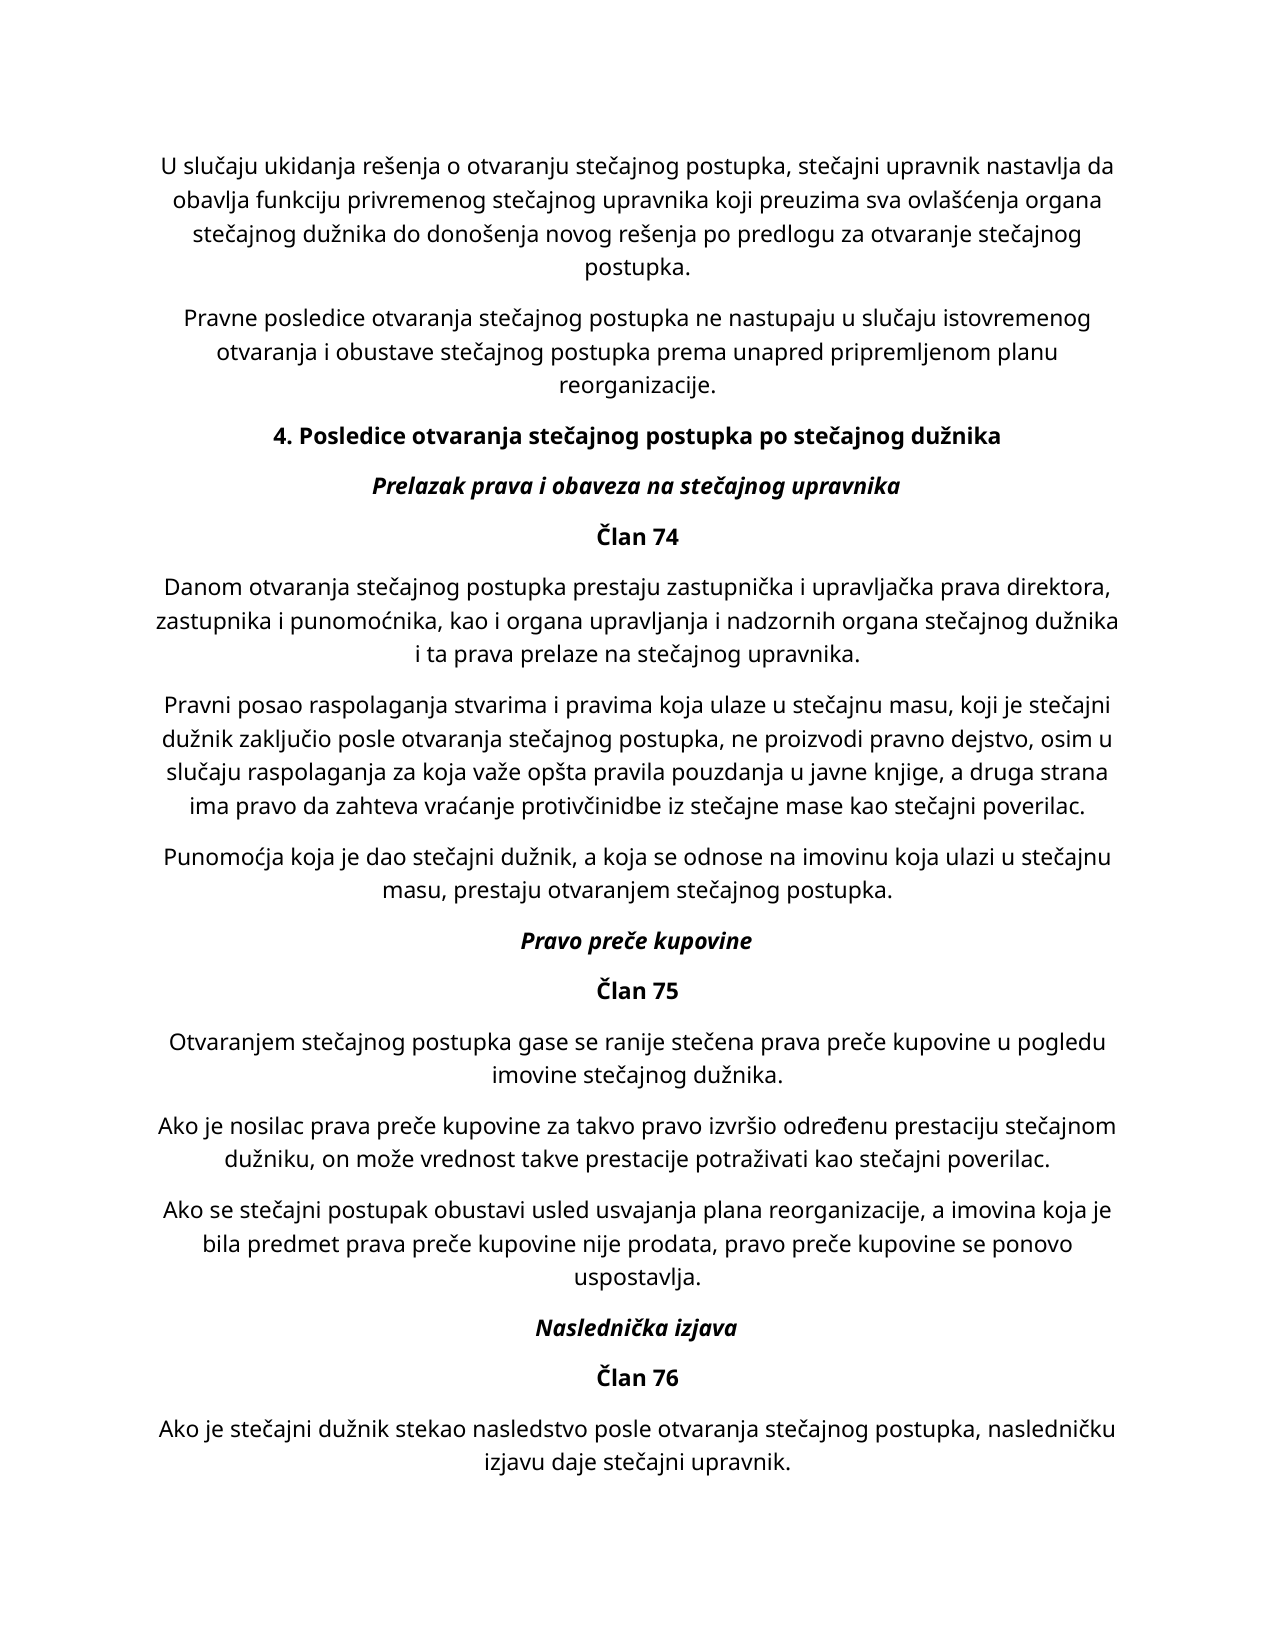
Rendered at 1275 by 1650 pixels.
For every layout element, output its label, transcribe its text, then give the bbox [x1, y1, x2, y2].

text Pravo preče kupovine [150, 924, 1125, 956]
text Član 76 [150, 1362, 1125, 1393]
text Pravne posledice otvaranja stečajnog postupka ne nastupaju u slučaju istovremenog otvaranja i obustave stečajnog postupka prema unapred pripremljenom planu reorganizacije. [150, 302, 1125, 400]
text Ako je nosilac prava preče kupovine za takvo pravo izvršio određenu prestaciju stečajnom dužniku, on može vrednost takve prestacije potraživati kao stečajni poverilac. [150, 1109, 1125, 1174]
text Otvaranjem stečajnog postupka gase se ranije stečena prava preče kupovine u pogledu imovine stečajnog dužnika. [150, 1025, 1125, 1090]
text Član 74 [150, 520, 1125, 552]
text Ako se stečajni postupak obustavi usled usvajanja plana reorganizacije, a imovina koja je bila predmet prava preče kupovine nije prodata, pravo preče kupovine se ponovo uspostavlja. [150, 1194, 1125, 1292]
text U slučaju ukidanja rešenja o otvaranju stečajnog postupka, stečajni upravnik nastavlja da obavlja funkciju privremenog stečajnog upravnika koji preuzima sva ovlašćenja organa stečajnog dužnika do donošenja novog rešenja po predlogu za otvaranje stečajnog postupka. [150, 150, 1125, 282]
text Ako je stečajni dužnik stekao nasledstvo posle otvaranja stečajnog postupka, nasledničku izjavu daje stečajni upravnik. [150, 1412, 1125, 1477]
text Prelazak prava i obaveza na stečajnog upravnika [150, 470, 1125, 501]
text Naslednička izjava [150, 1312, 1125, 1343]
text Punomoćja koja je dao stečajni dužnik, a koja se odnose na imovinu koja ulazi u stečajnu masu, prestaju otvaranjem stečajnog postupka. [150, 840, 1125, 905]
text Pravni posao raspolaganja stvarima i pravima koja ulaze u stečajnu masu, koji je stečajni dužnik zaključio posle otvaranja stečajnog postupka, ne proizvodi pravno dejstvo, osim u slučaju raspolaganja za koja važe opšta pravila pouzdanja u javne knjige, a druga strana ima pravo da zahteva vraćanje protivčinidbe iz stečajne mase kao stečajni poverilac. [150, 689, 1125, 821]
text Član 75 [150, 975, 1125, 1006]
text 4. Posledice otvaranja stečajnog postupka po stečajnog dužnika [150, 419, 1125, 451]
text Danom otvaranja stečajnog postupka prestaju zastupnička i upravljačka prava direktora, zastupnika i punomoćnika, kao i organa upravljanja i nadzornih organa stečajnog dužnika i ta prava prelaze na stečajnog upravnika. [150, 571, 1125, 669]
